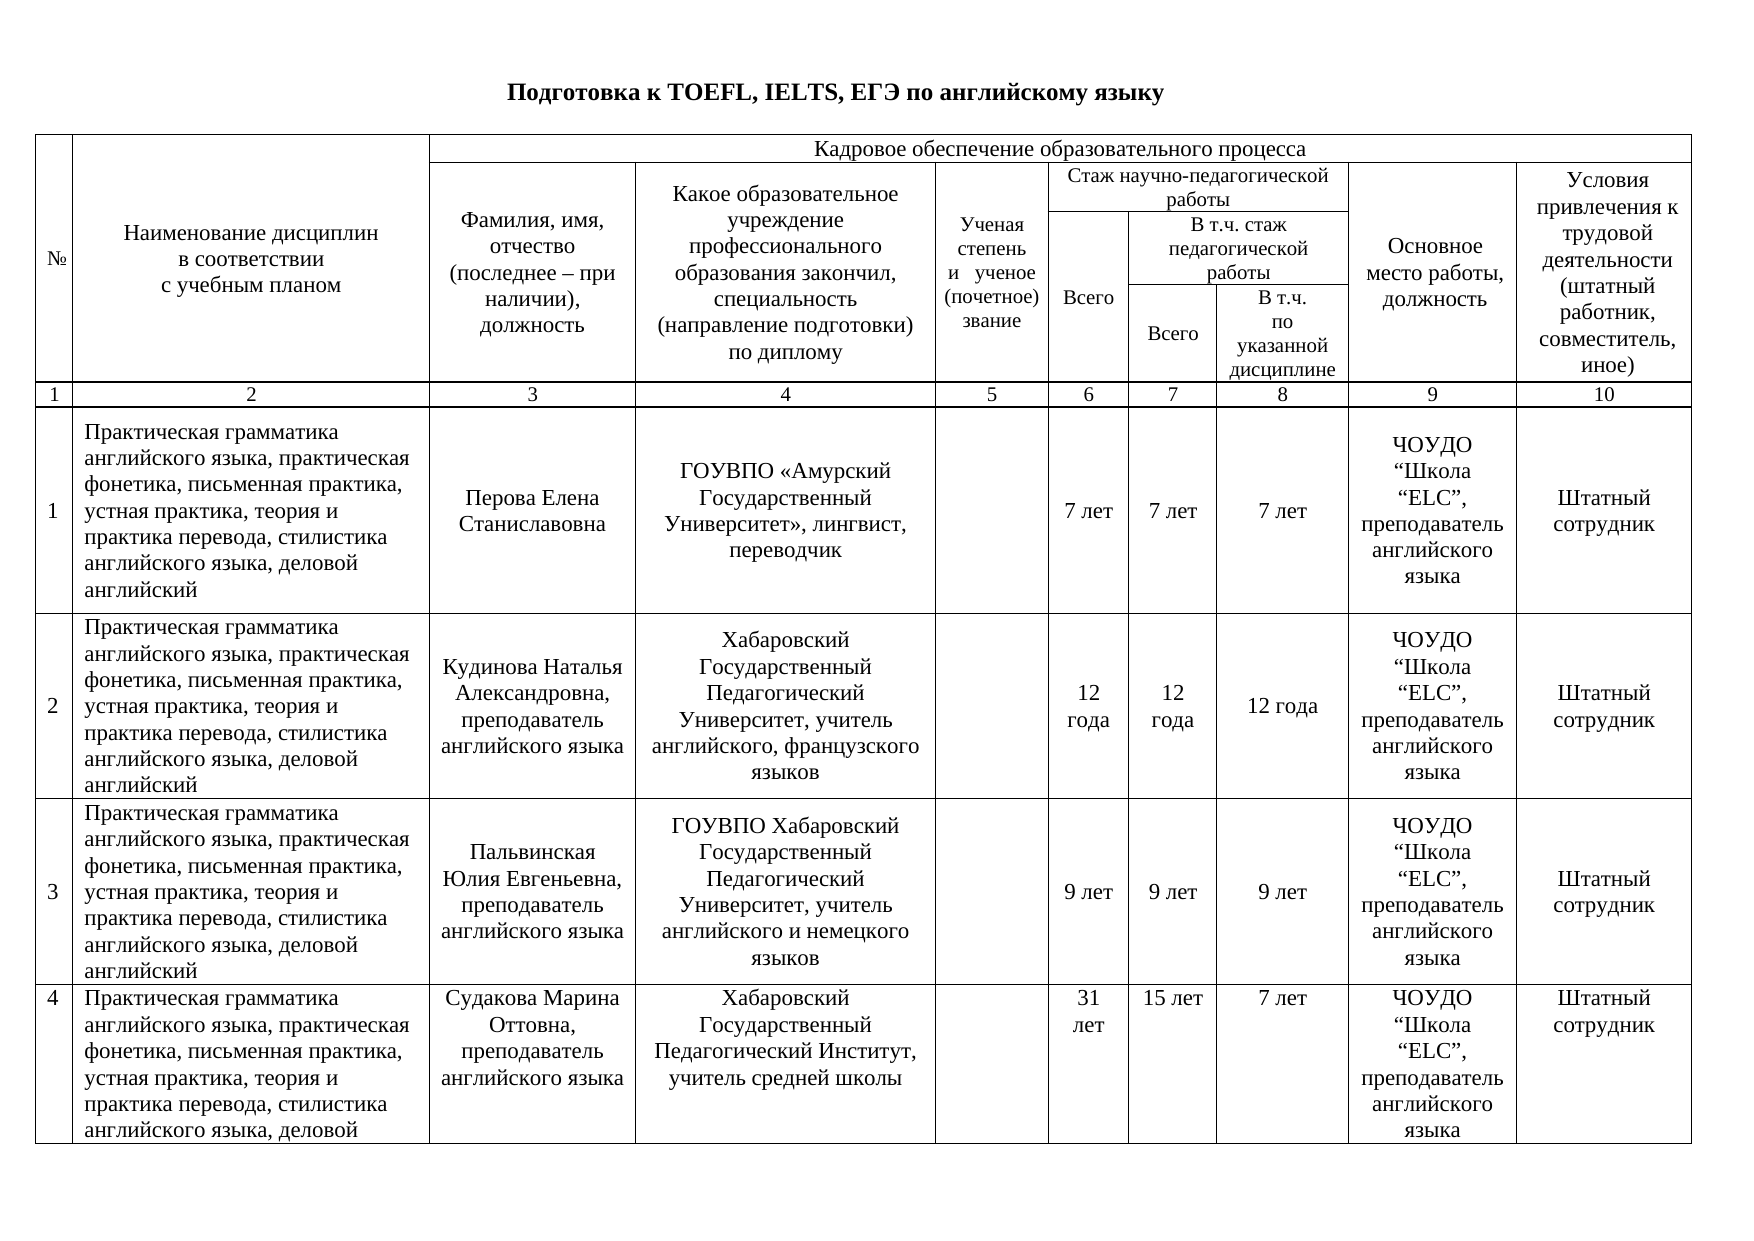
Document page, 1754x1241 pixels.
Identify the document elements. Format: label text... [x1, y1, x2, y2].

table_cell 7 лет [1217, 408, 1348, 612]
text Подготовка к TOEFL, IELTS, ЕГЭ по английскому языку [35, 77, 1636, 106]
table_cell Перова Елена Станиславовна [430, 408, 635, 612]
table_cell Стаж научно-педагогической работы [1049, 163, 1348, 211]
table_cell ЧОУДО “Школа “ELC”, преподаватель английского языка [1349, 614, 1516, 798]
table_cell 7 лет [1049, 408, 1128, 612]
table_cell 31 лет [1049, 985, 1128, 1143]
table_cell 9 лет [1049, 799, 1128, 983]
table_cell [936, 408, 1048, 612]
table_cell 1 [36, 408, 72, 612]
table_cell Кудинова Наталья Александровна, преподаватель английского языка [430, 614, 635, 798]
table_cell 12 года [1049, 614, 1128, 798]
table_cell 2 [36, 614, 72, 798]
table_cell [73, 985, 429, 1143]
table_cell ЧОУДО “Школа “ELC”, преподаватель английского языка [1349, 408, 1516, 612]
table_cell Штатный сотрудник [1517, 408, 1691, 612]
table_cell Какое образовательное учреждение профессионального образования закончил, специальность (направление подготовки) по диплому [636, 163, 935, 381]
table_cell В т.ч. по указанной дисциплине [1217, 285, 1348, 381]
table_cell Штатный сотрудник [1517, 614, 1691, 798]
table_cell 9 лет [1129, 799, 1216, 983]
table_cell Всего [1049, 212, 1128, 381]
table_cell 3 [36, 799, 72, 983]
table_cell 5 [936, 383, 1048, 406]
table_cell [430, 985, 635, 1143]
table_cell 2 [73, 383, 429, 406]
table_cell [936, 985, 1048, 1143]
table_cell 7 [1129, 383, 1216, 406]
table_cell 3 [430, 383, 635, 406]
table_cell Условия привлечения к трудовой деятельности (штатный работник, совместитель, иное) [1517, 163, 1691, 381]
table_cell [936, 614, 1048, 798]
table_cell 4 [36, 985, 72, 1143]
table_cell Всего [1129, 285, 1216, 381]
table_cell Ученая степень и ученое (почетное) звание [936, 163, 1048, 381]
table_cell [1349, 985, 1516, 1143]
table_cell 7 лет [1129, 408, 1216, 612]
table_cell ГОУВПО Хабаровский Государственный Педагогический Университет, учитель английского и немецкого языков [636, 799, 935, 983]
table_cell Пальвинская Юлия Евгеньевна, преподаватель английского языка [430, 799, 635, 983]
table_cell 6 [1049, 383, 1128, 406]
table_cell 10 [1517, 383, 1691, 406]
table_cell ЧОУДО “Школа “ELC”, преподаватель английского языка [1349, 799, 1516, 983]
table_cell 7 лет [1217, 985, 1348, 1143]
table_cell Основное место работы, должность [1349, 163, 1516, 381]
table_cell Хабаровский Государственный Педагогический Университет, учитель английского, французского языков [636, 614, 935, 798]
table_header Наименование дисциплин в соответствии с учебным планом [73, 135, 429, 381]
table_cell ГОУВПО «Амурский Государственный Университет», лингвист, переводчик [636, 408, 935, 612]
table_cell 4 [636, 383, 935, 406]
table_cell 12 года [1129, 614, 1216, 798]
table_cell В т.ч. стаж педагогической работы [1129, 212, 1348, 284]
table_cell 9 лет [1217, 799, 1348, 983]
table_cell Штатный сотрудник [1517, 985, 1691, 1143]
table_cell 12 года [1217, 614, 1348, 798]
table_header № [36, 135, 72, 381]
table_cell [636, 985, 935, 1143]
table_cell 1 [36, 383, 72, 406]
table_cell Фамилия, имя, отчество (последнее – при наличии), должность [430, 163, 635, 381]
table_cell [936, 799, 1048, 983]
table_cell 15 лет [1129, 985, 1216, 1143]
table_cell 8 [1217, 383, 1348, 406]
table_header Кадровое обеспечение образовательного процесса [430, 135, 1691, 162]
table_cell 9 [1349, 383, 1516, 406]
table_cell Штатный сотрудник [1517, 799, 1691, 983]
